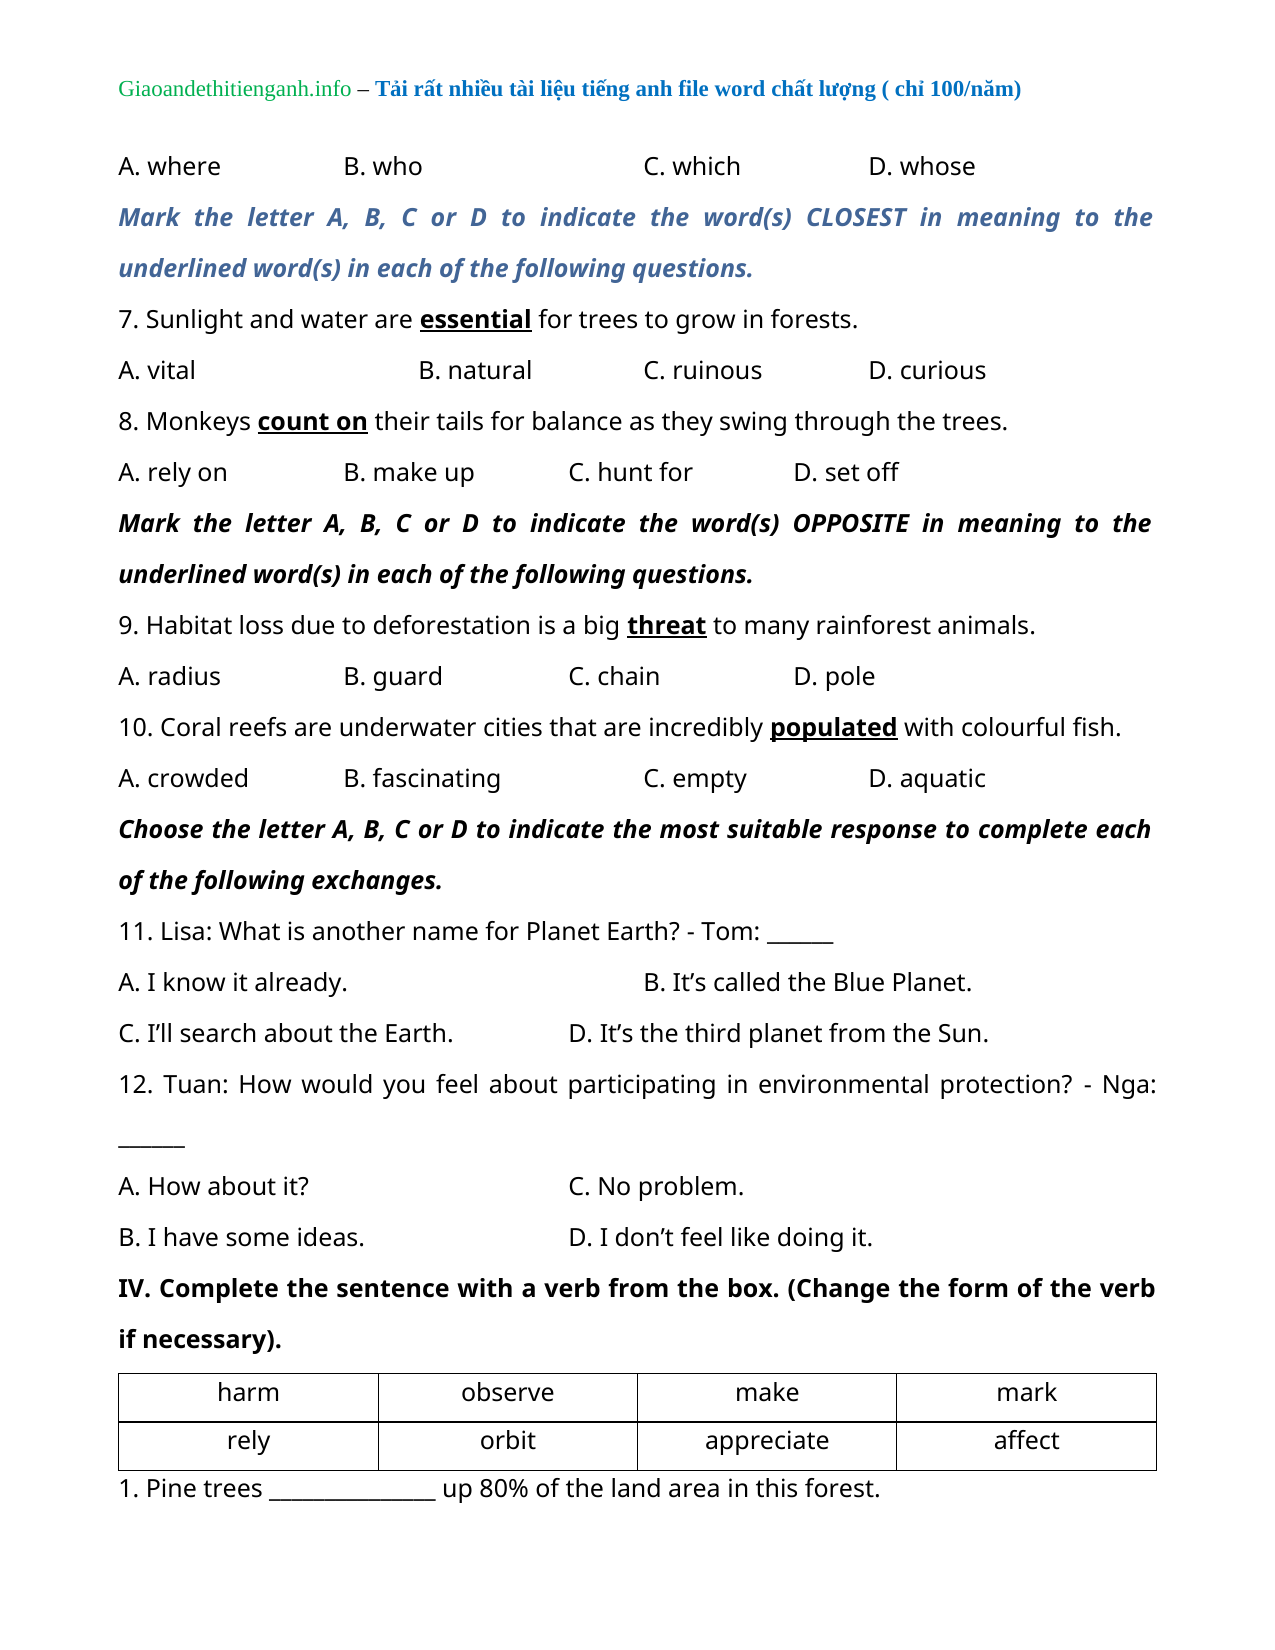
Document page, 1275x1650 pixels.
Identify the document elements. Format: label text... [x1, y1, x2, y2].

text 1. Pine trees _______________ up 80% of the land area in this forest. [118, 1471, 1157, 1505]
text A. radius B. guard C. chain D. pole [118, 658, 1157, 693]
text 10. Coral reefs are underwater cities that are incredibly populated with colourful fish. [118, 709, 1157, 744]
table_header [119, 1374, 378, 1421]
text Choose the letter A, B, C or D to indicate the most suitable response to complete each of the following exchanges. [118, 812, 1157, 897]
text A. I know it already. B. It’s called the Blue Planet. [118, 965, 1157, 999]
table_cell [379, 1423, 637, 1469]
text A. vital B. natural C. ruinous D. curious [118, 352, 1157, 386]
text 11. Lisa: What is another name for Planet Earth? - Tom: ______ [118, 914, 1157, 948]
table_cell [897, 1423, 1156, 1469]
text B. I have some ideas. D. I don’t feel like doing it. [118, 1220, 1157, 1254]
text 9. Habitat loss due to deforestation is a big threat to many rainforest animals. [118, 607, 1157, 642]
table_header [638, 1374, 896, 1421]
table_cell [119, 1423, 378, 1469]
text 8. Monkeys count on their tails for balance as they swing through the trees. [118, 403, 1157, 437]
text A. crowded B. fascinating C. empty D. aquatic [118, 761, 1157, 795]
text 12. Tuan: How would you feel about participating in environmental protection? - Nga: ______ [118, 1067, 1157, 1152]
text A. where B. who C. which D. whose [118, 148, 1157, 182]
text 7. Sunlight and water are essential for trees to grow in forests. [118, 301, 1157, 335]
text A. rely on B. make up C. hunt for D. set off [118, 454, 1157, 488]
text Mark the letter A, B, C or D to indicate the word(s) CLOSEST in meaning to the underlined word(s) in each of the following questions. [118, 199, 1157, 284]
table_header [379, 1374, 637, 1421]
text IV. Complete the sentence with a verb from the box. (Change the form of the verb if necessary). [118, 1271, 1157, 1356]
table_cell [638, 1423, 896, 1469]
text A. How about it? C. No problem. [118, 1169, 1157, 1203]
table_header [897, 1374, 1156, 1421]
text C. I’ll search about the Earth. D. It’s the third planet from the Sun. [118, 1016, 1157, 1050]
text Mark the letter A, B, C or D to indicate the word(s) OPPOSITE in meaning to the underlined word(s) in each of the following questions. [118, 505, 1157, 591]
